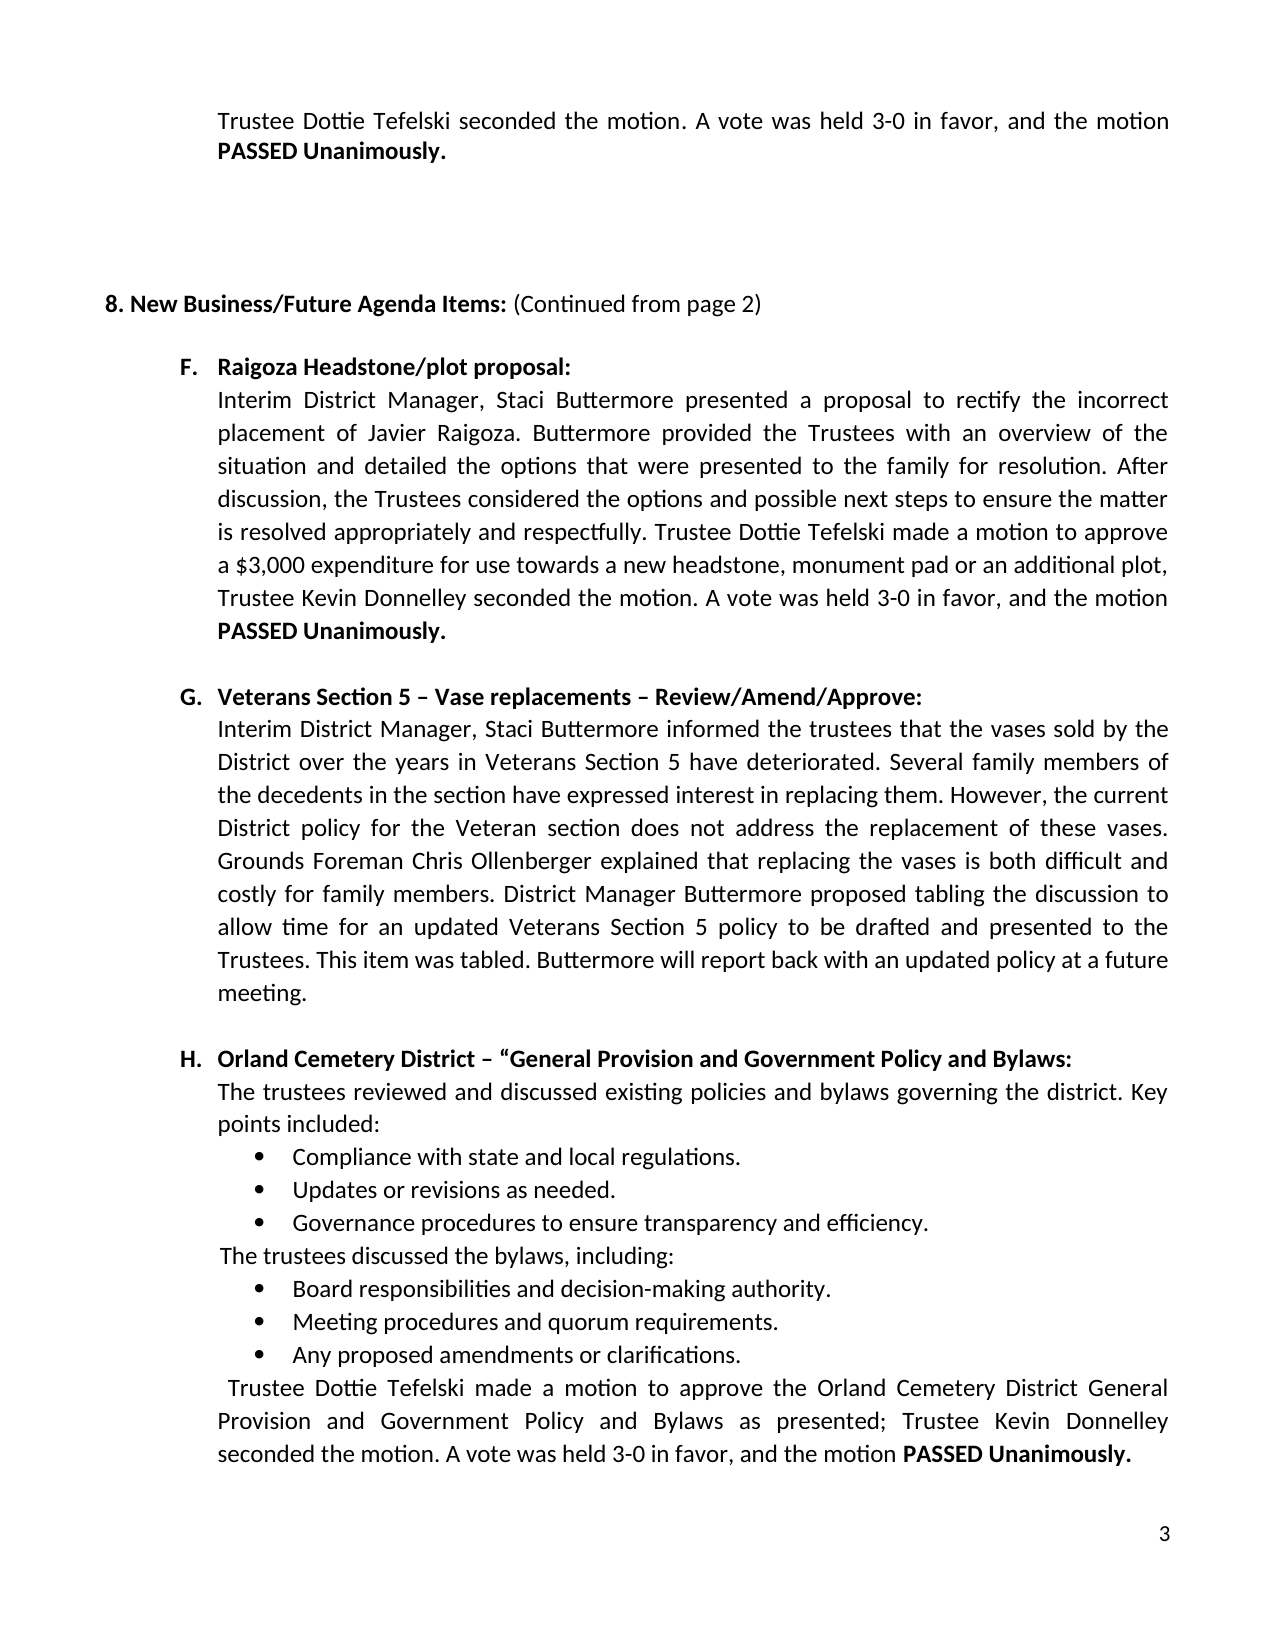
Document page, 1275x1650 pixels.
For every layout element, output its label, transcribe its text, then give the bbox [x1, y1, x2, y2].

text The trustees discussed the bylaws, including: [180, 1240, 1170, 1271]
list Board responsibilities and decision-making authority. [255, 1273, 1170, 1304]
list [217, 105, 1170, 166]
text 8. New Business/Future Agenda Items: (Continued from page 2) [105, 288, 1170, 319]
list Updates or revisions as needed. [255, 1174, 1170, 1205]
list Interim District Manager, Staci Buttermore informed the trustees that the vases sold by the District over the years in Veterans Section 5 have deteriorated. Several family members of the decedents in the section have expressed interest in replacing them. However, the current District policy for the Veteran section does not address the replacement of these vases. Grounds Foreman Chris Ollenberger explained that replacing the vases is both difficult and costly for family members. District Manager Buttermore proposed tabling the discussion to allow time for an updated Veterans Section 5 policy to be drafted and presented to the Trustees. This item was tabled. Buttermore will report back with an updated policy at a future meeting. [217, 714, 1170, 1007]
list The trustees reviewed and discussed existing policies and bylaws governing the district. Key points included: [217, 1076, 1170, 1139]
list Orland Cemetery District – “General Provision and Government Policy and Bylaws: [180, 1043, 1170, 1073]
list Interim District Manager, Staci Buttermore presented a proposal to rectify the incorrect placement of Javier Raigoza. Buttermore provided the Trustees with an overview of the situation and detailed the options that were presented to the family for resolution. After discussion, the Trustees considered the options and possible next steps to ensure the matter is resolved appropriately and respectfully. Trustee Dottie Tefelski made a motion to approve a $3,000 expenditure for use towards a new headstone, monument pad or an additional plot, Trustee Kevin Donnelley seconded the motion. A vote was held 3-0 in favor, and the motion PASSED Unanimously. [217, 384, 1170, 645]
list Veterans Section 5 – Vase replacements – Review/Amend/Approve: [180, 681, 1170, 711]
list Governance procedures to ensure transparency and efficiency. [255, 1207, 1170, 1238]
list Any proposed amendments or clarifications. [255, 1339, 1170, 1369]
list Compliance with state and local regulations. [255, 1142, 1170, 1172]
list Raigoza Headstone/plot proposal: [180, 352, 1170, 382]
list Meeting procedures and quorum requirements. [255, 1306, 1170, 1337]
list Trustee Dottie Tefelski made a motion to approve the Orland Cemetery District General Provision and Government Policy and Bylaws as presented; Trustee Kevin Donnelley seconded the motion. A vote was held 3-0 in favor, and the motion PASSED Unanimously. [217, 1372, 1170, 1468]
